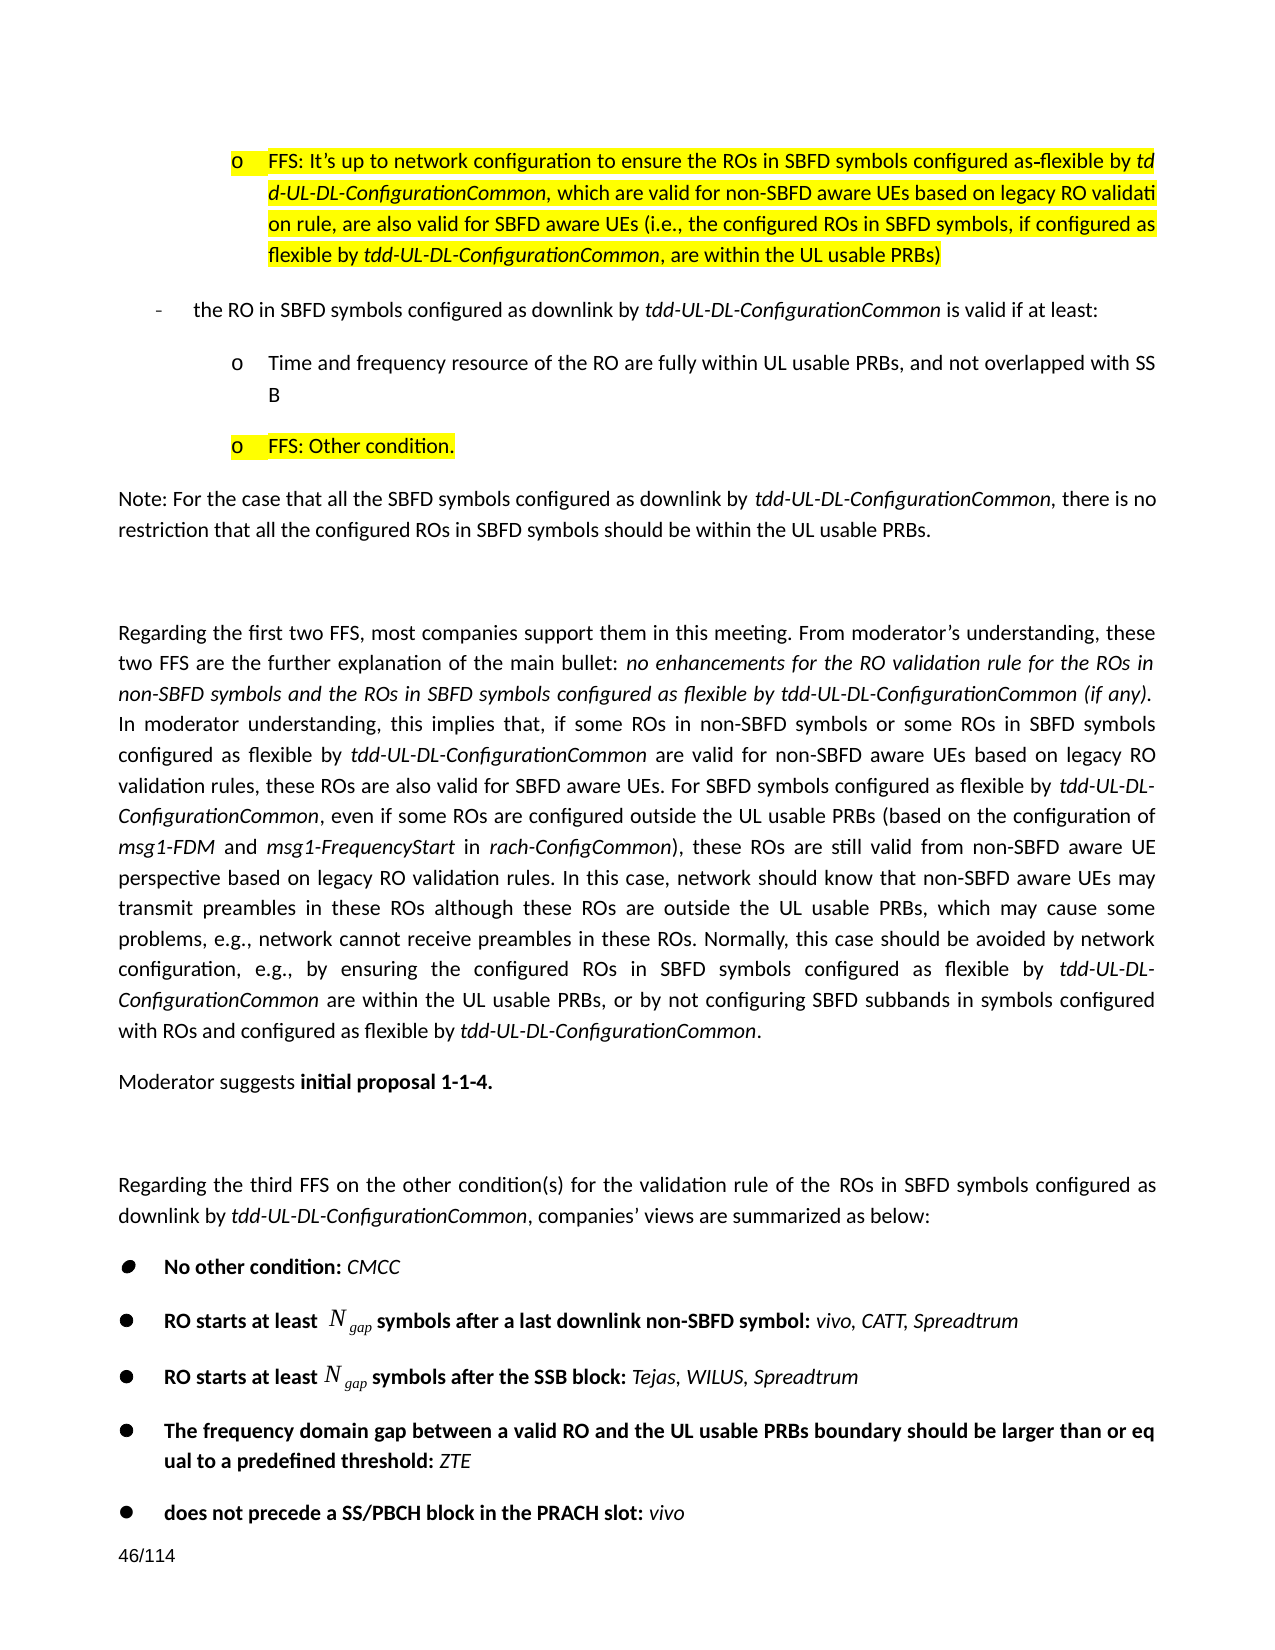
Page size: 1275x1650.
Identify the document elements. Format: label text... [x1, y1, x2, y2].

list does not precede a SS/PBCH block in the PRACH slot: vivo [118, 1499, 1157, 1526]
list RO starts at least symbols after a last downlink non-SBFD symbol: vivo, CATT, Spreadtrum [118, 1305, 1157, 1336]
list FFS: Other condition. [231, 432, 1157, 460]
list Time and frequency resource of the RO are fully within UL usable PRBs, and not overlapped with SSB [231, 349, 1157, 408]
list No other condition: CMCC [118, 1253, 1157, 1280]
text Regarding the third FFS on the other condition(s) for the validation rule of the ROs in SBFD symbols configured as downlink by tdd-UL-DL-ConfigurationCommon, companies’ views are summarized as below: [118, 1171, 1157, 1228]
text Note: For the case that all the SBFD symbols configured as downlink by tdd-UL-DL-ConfigurationCommon, there is no restriction that all the configured ROs in SBFD symbols should be within the UL usable PRBs. [118, 485, 1157, 542]
text Regarding the first two FFS, most companies support them in this meeting. From moderator’s understanding, these two FFS are the further explanation of the main bullet: no enhancements for the RO validation rule for the ROs in non-SBFD symbols and the ROs in SBFD symbols configured as flexible by tdd-UL-DL-ConfigurationCommon (if any). In moderator understanding, this implies that, if some ROs in non-SBFD symbols or some ROs in SBFD symbols configured as flexible by tdd-UL-DL-ConfigurationCommon are valid for non-SBFD aware UEs based on legacy RO validation rules, these ROs are also valid for SBFD aware UEs. For SBFD symbols configured as flexible by tdd-UL-DL-ConfigurationCommon, even if some ROs are configured outside the UL usable PRBs (based on the configuration of msg1-FDM and msg1-FrequencyStart in rach-ConfigCommon), these ROs are still valid from non-SBFD aware UE perspective based on legacy RO validation rules. In this case, network should know that non-SBFD aware UEs may transmit preambles in these ROs although these ROs are outside the UL usable PRBs, which may cause some problems, e.g., network cannot receive preambles in these ROs. Normally, this case should be avoided by network configuration, e.g., by ensuring the configured ROs in SBFD symbols configured as flexible by tdd-UL-DL-ConfigurationCommon are within the UL usable PRBs, or by not configuring SBFD subbands in symbols configured with ROs and configured as flexible by tdd-UL-DL-ConfigurationCommon. [118, 619, 1157, 1043]
text Moderator suggests initial proposal 1-1-4. [118, 1068, 1157, 1095]
list FFS: It’s up to network configuration to ensure the ROs in SBFD symbols configured as flexible by tdd-UL-DL-ConfigurationCommon, which are valid for non-SBFD aware UEs based on legacy RO validation rule, are also valid for SBFD aware UEs (i.e., the configured ROs in SBFD symbols, if configured as flexible by tdd-UL-DL-ConfigurationCommon, are within the UL usable PRBs) [231, 148, 1157, 267]
list the RO in SBFD symbols configured as downlink by tdd-UL-DL-ConfigurationCommon is valid if at least: [156, 292, 1157, 324]
list RO starts at least symbols after the SSB block: Tejas, WILUS, Spreadtrum [118, 1361, 1157, 1392]
list The frequency domain gap between a valid RO and the UL usable PRBs boundary should be larger than or equal to a predefined threshold: ZTE [118, 1417, 1157, 1474]
